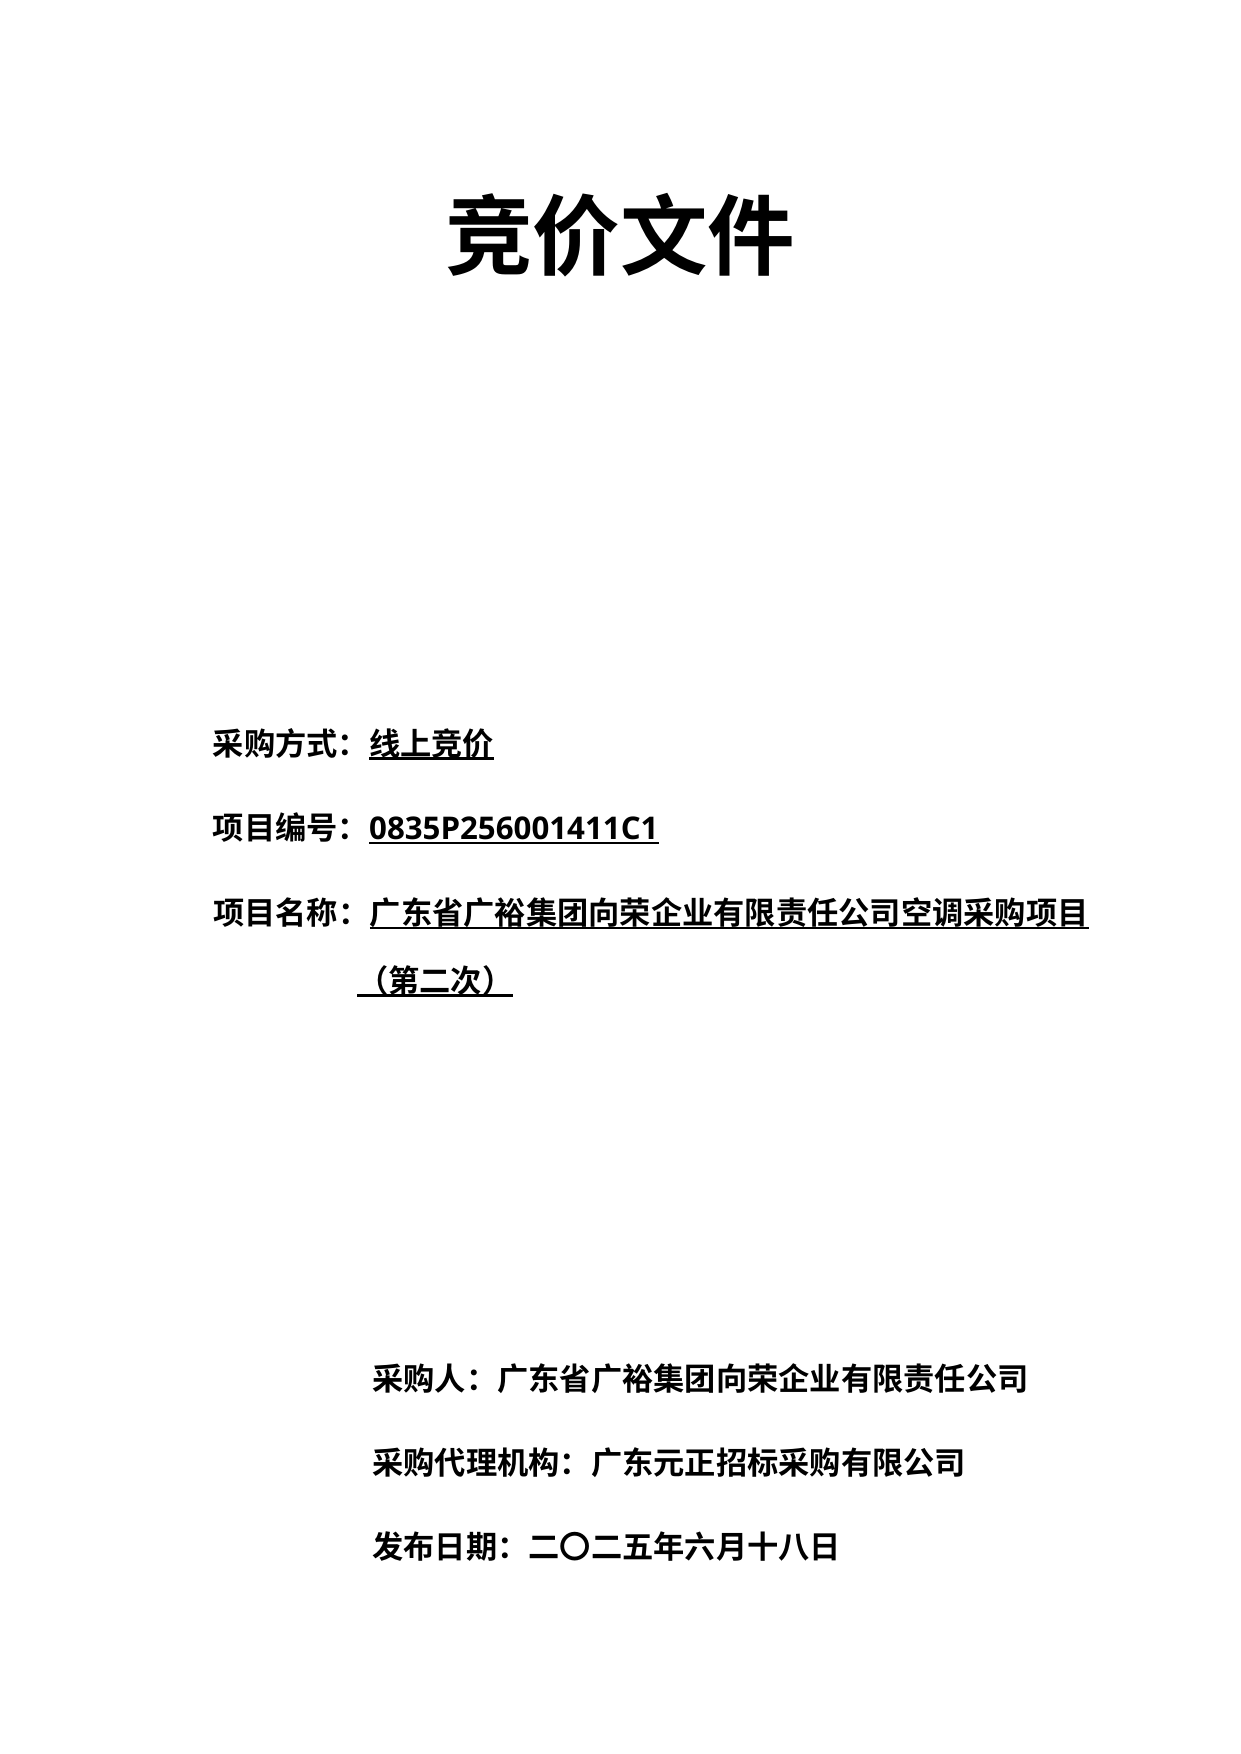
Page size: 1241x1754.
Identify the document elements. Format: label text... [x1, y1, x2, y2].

text 项目编号：0835P256001411C1 [150, 803, 1090, 849]
text 发布日期：二〇二五年六月十八日 [150, 1523, 1090, 1568]
text 竞价文件 [150, 167, 1090, 293]
text 采购方式：线上竞价 [150, 719, 1090, 764]
text 项目名称：广东省广裕集团向荣企业有限责任公司空调采购项目（第二次） [213, 888, 1090, 1001]
text 采购人：广东省广裕集团向荣企业有限责任公司 [150, 1354, 1090, 1399]
text 采购代理机构：广东元正招标采购有限公司 [150, 1438, 1090, 1483]
